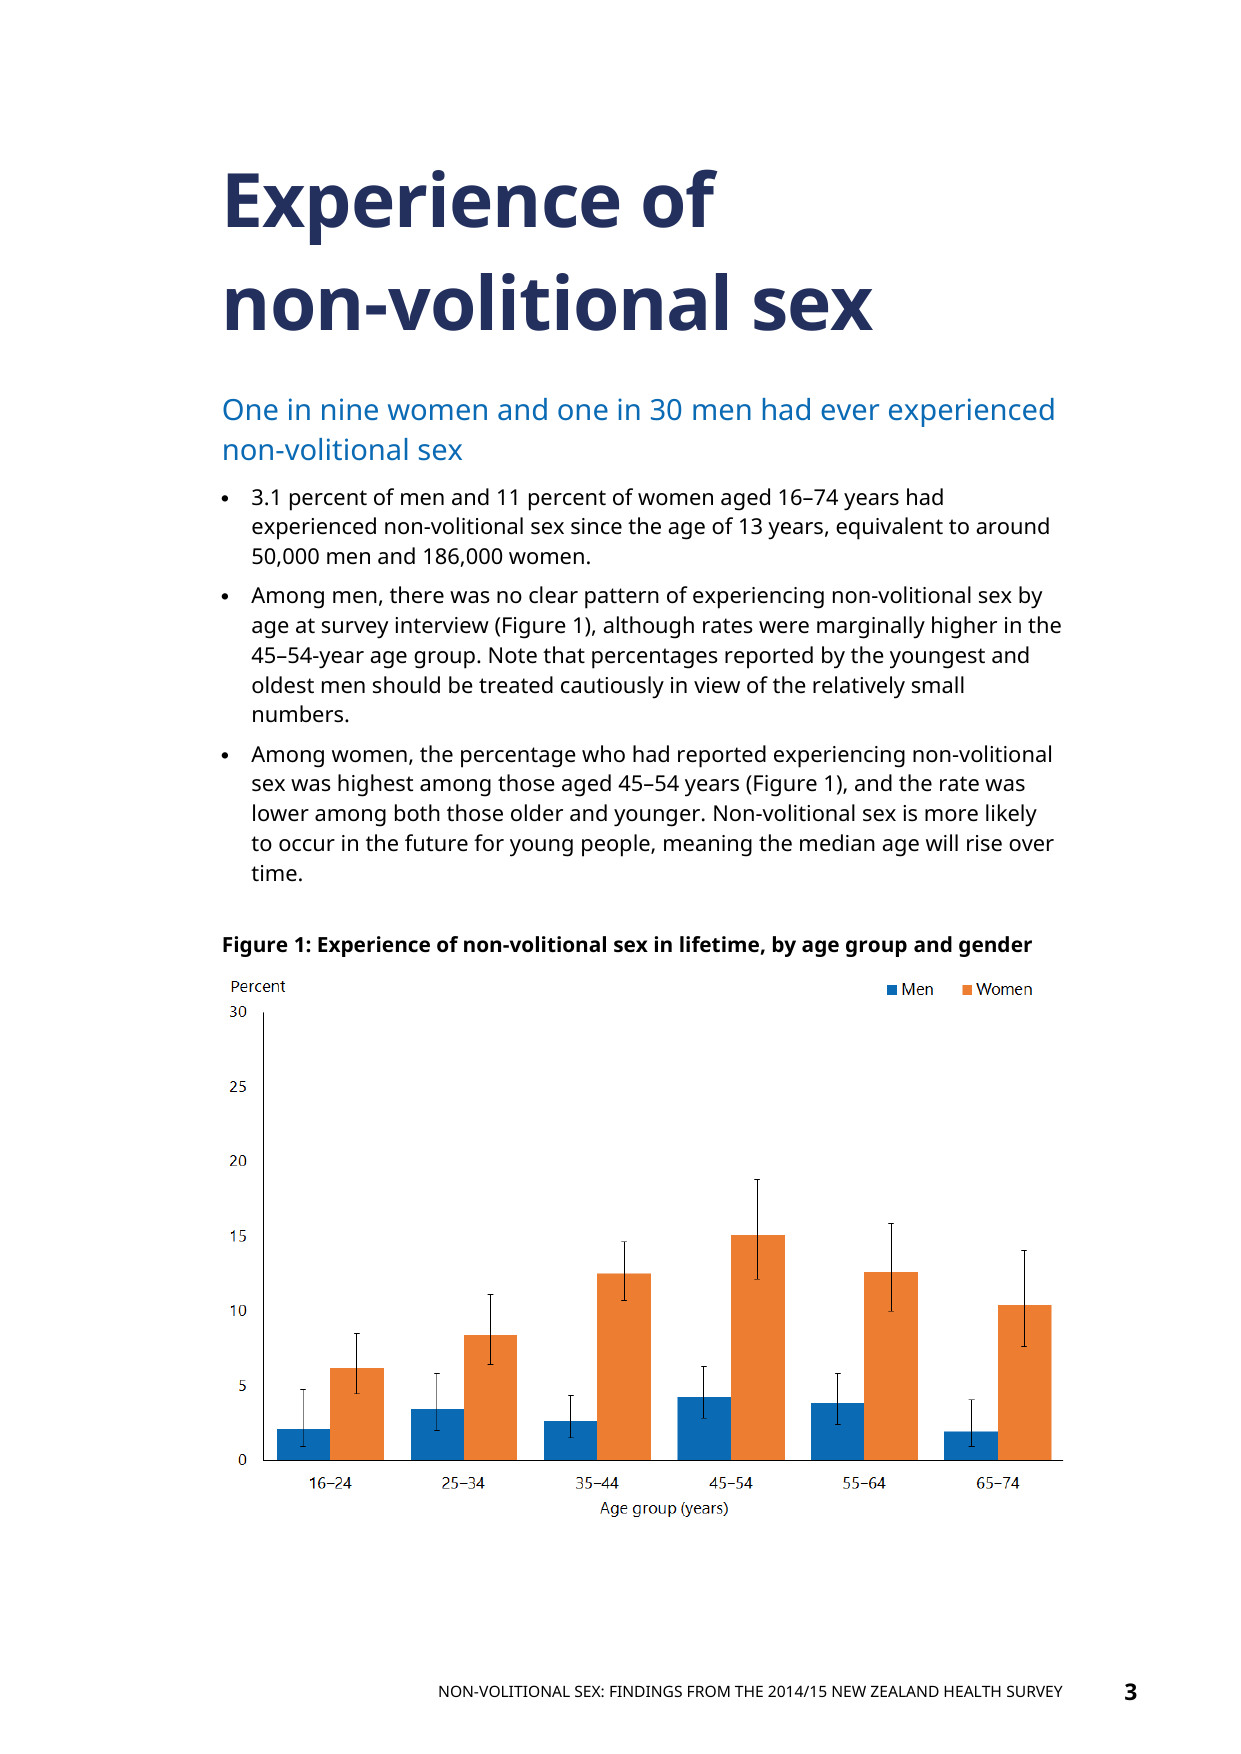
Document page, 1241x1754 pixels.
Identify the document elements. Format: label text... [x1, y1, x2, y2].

text Figure 1: Experience of non-volitional sex in lifetime, by age group and gender [222, 930, 1063, 958]
text Among women, the percentage who had reported experiencing non-volitional sex was highest among those aged 45–54 years (Figure 1), and the rate was lower among both those older and younger. Non-volitional sex is more likely to occur in the future for young people, meaning the median age will rise over time. [222, 738, 1063, 887]
picture [221, 970, 1064, 1520]
text 3.1 percent of men and 11 percent of women aged 16–74 years had experienced non-volitional sex since the age of 13 years, equivalent to around 50,000 men and 186,000 women. [222, 481, 1063, 571]
subtitle Experience of non-volitional sex [222, 148, 1063, 352]
subtitle One in nine women and one in 30 men had ever experienced non-volitional sex [222, 389, 1063, 469]
text Among men, there was no clear pattern of experiencing non-volitional sex by age at survey interview (Figure 1), although rates were marginally higher in the 45–54-year age group. Note that percentages reported by the youngest and oldest men should be treated cautiously in view of the relatively small numbers. [222, 580, 1063, 729]
